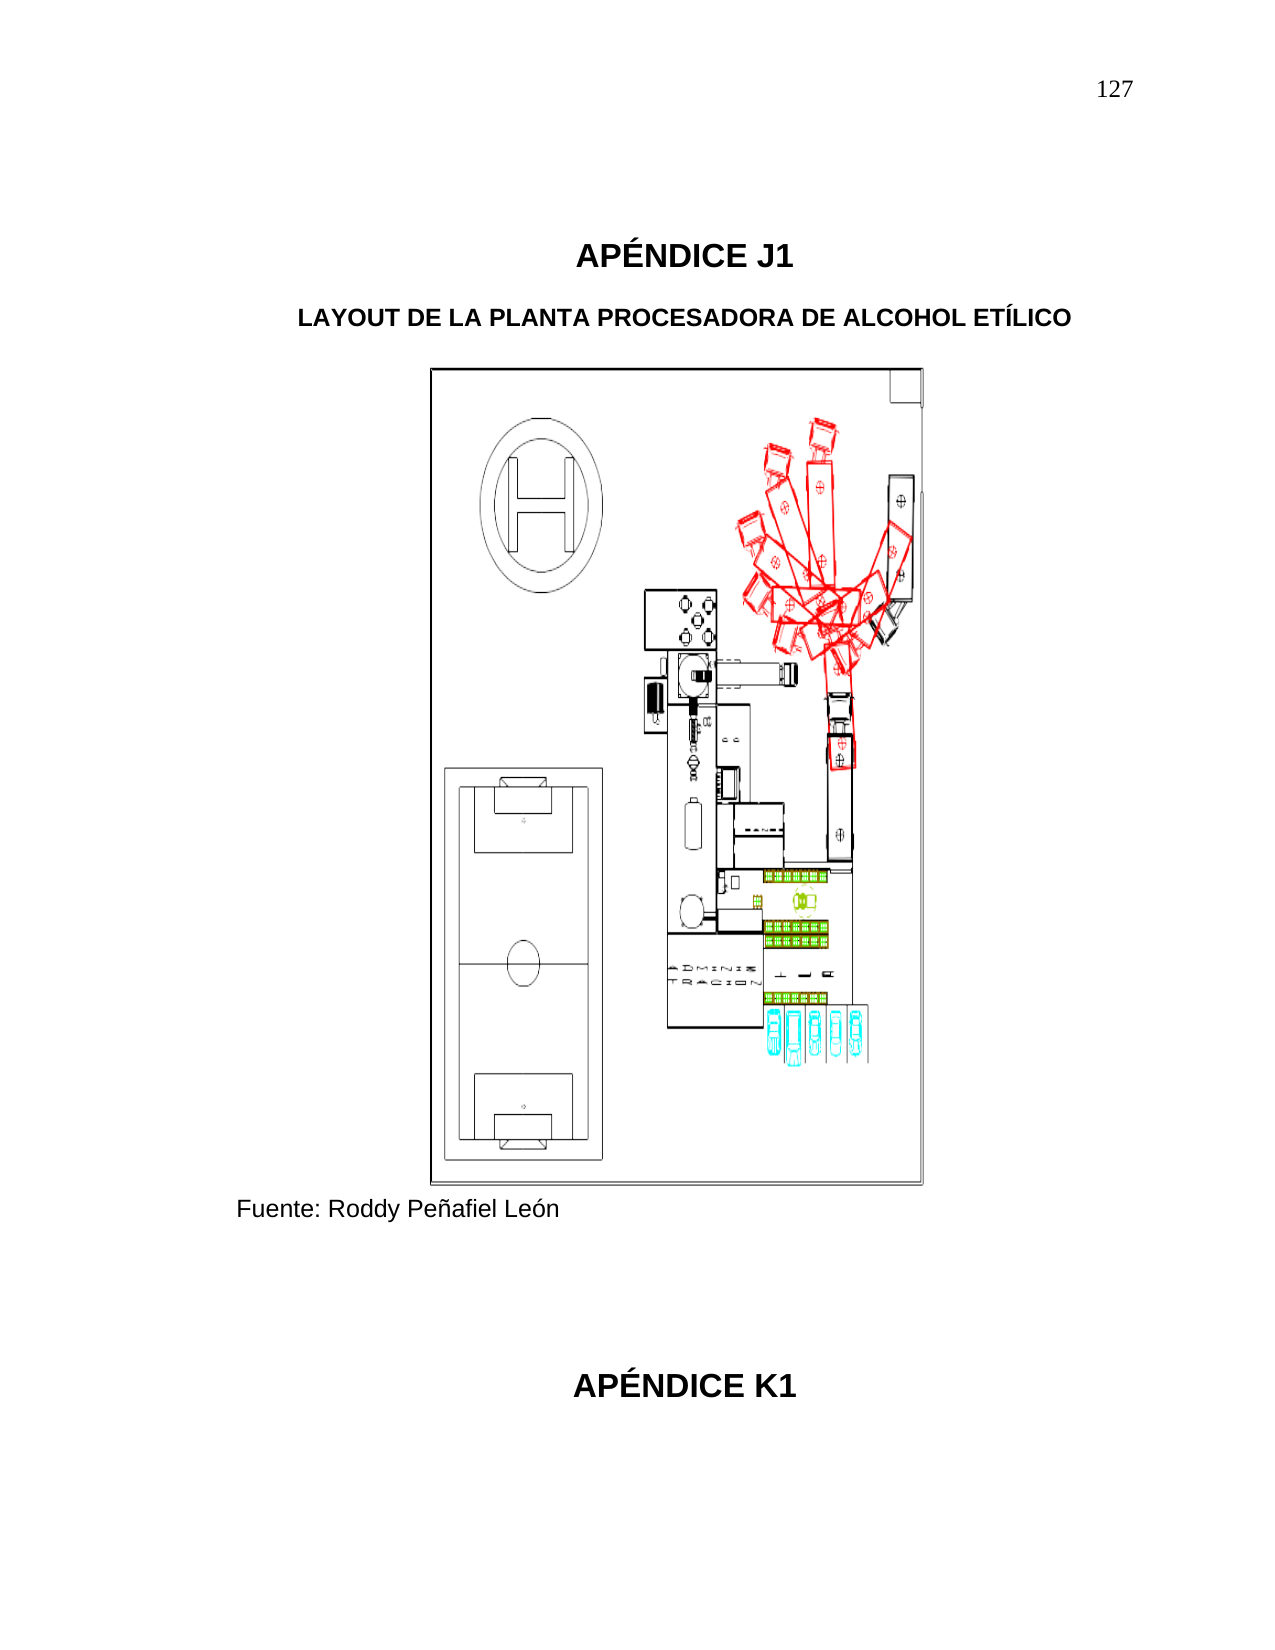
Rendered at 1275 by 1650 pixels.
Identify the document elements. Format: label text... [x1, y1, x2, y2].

text Fuente: León [236, 1194, 1133, 1223]
text APÉNDICE J1 [236, 236, 1133, 275]
text APÉNDICE K1 [236, 1366, 1133, 1405]
text LAYOUT DE LA PLANTA PROCESADORA DE ALCOHOL ETÍLICO [236, 303, 1133, 332]
